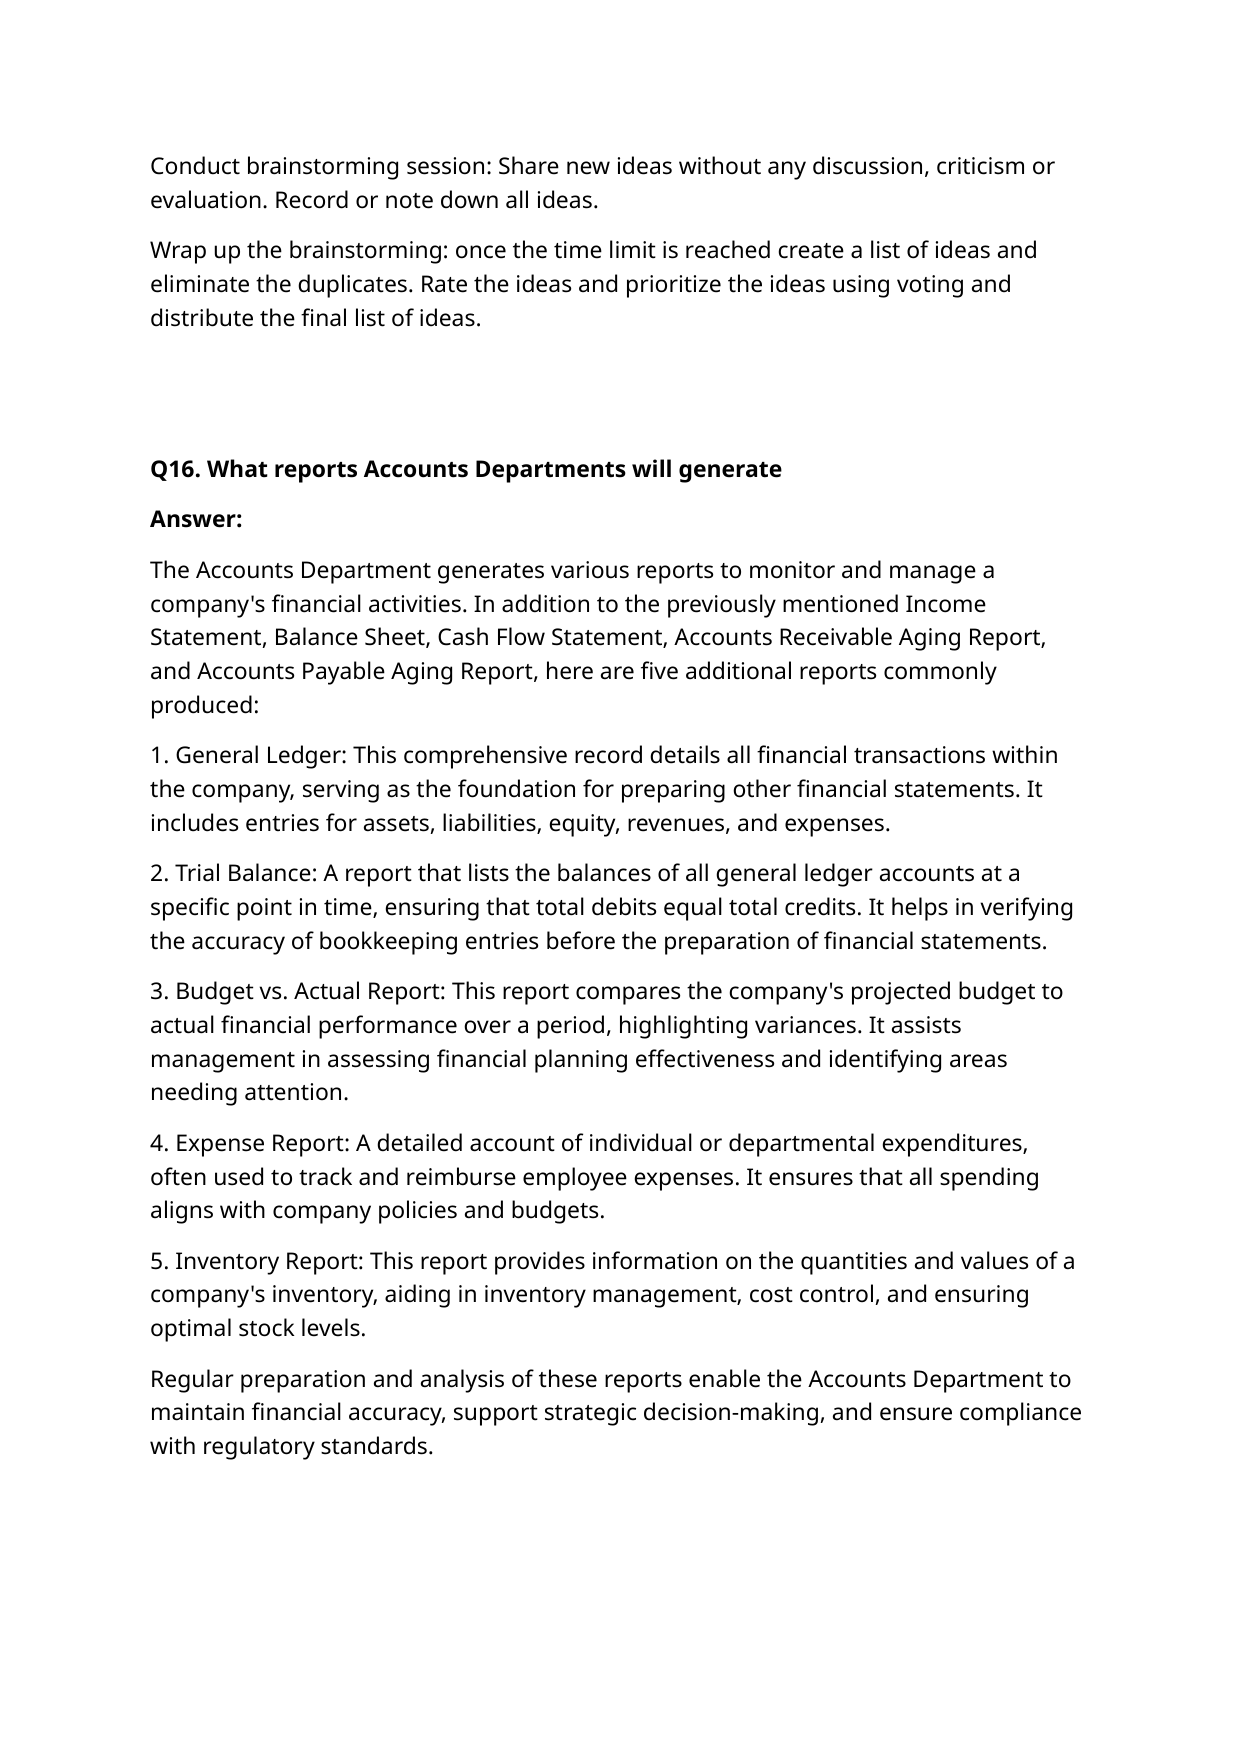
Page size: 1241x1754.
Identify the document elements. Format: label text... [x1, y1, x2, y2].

text 2. Trial Balance: A report that lists the balances of all general ledger accounts at a specific point in time, ensuring that total debits equal total credits. It helps in verifying the accuracy of bookkeeping entries before the preparation of financial statements. [150, 857, 1090, 956]
text 3. Budget vs. Actual Report: This report compares the company's projected budget to actual financial performance over a period, highlighting variances. It assists management in assessing financial planning effectiveness and identifying areas needing attention. [150, 975, 1090, 1107]
text 5. Inventory Report: This report provides information on the quantities and values of a company's inventory, aiding in inventory management, cost control, and ensuring optimal stock levels. [150, 1244, 1090, 1343]
text Regular preparation and analysis of these reports enable the Accounts Department to maintain financial accuracy, support strategic decision-making, and ensure compliance with regulatory standards. [150, 1362, 1090, 1461]
text 1. General Ledger: This comprehensive record details all financial transactions within the company, serving as the foundation for preparing other financial statements. It includes entries for assets, liabilities, equity, revenues, and expenses. [150, 739, 1090, 838]
text 4. Expense Report: A detailed account of individual or departmental expenditures, often used to track and reimburse employee expenses. It ensures that all spending aligns with company policies and budgets. [150, 1127, 1090, 1225]
text Wrap up the brainstorming: once the time limit is reached create a list of ideas and eliminate the duplicates. Rate the ideas and prioritize the ideas using voting and distribute the final list of ideas. [150, 234, 1090, 333]
text Q16. What reports Accounts Departments will generate [150, 453, 1090, 484]
text Conduct brainstorming session: Share new ideas without any discussion, criticism or evaluation. Record or note down all ideas. [150, 150, 1090, 215]
text The Accounts Department generates various reports to monitor and manage a company's financial activities. In addition to the previously mentioned Income Statement, Balance Sheet, Cash Flow Statement, Accounts Receivable Aging Report, and Accounts Payable Aging Report, here are five additional reports commonly produced: [150, 554, 1090, 720]
text Answer: [150, 503, 1090, 534]
